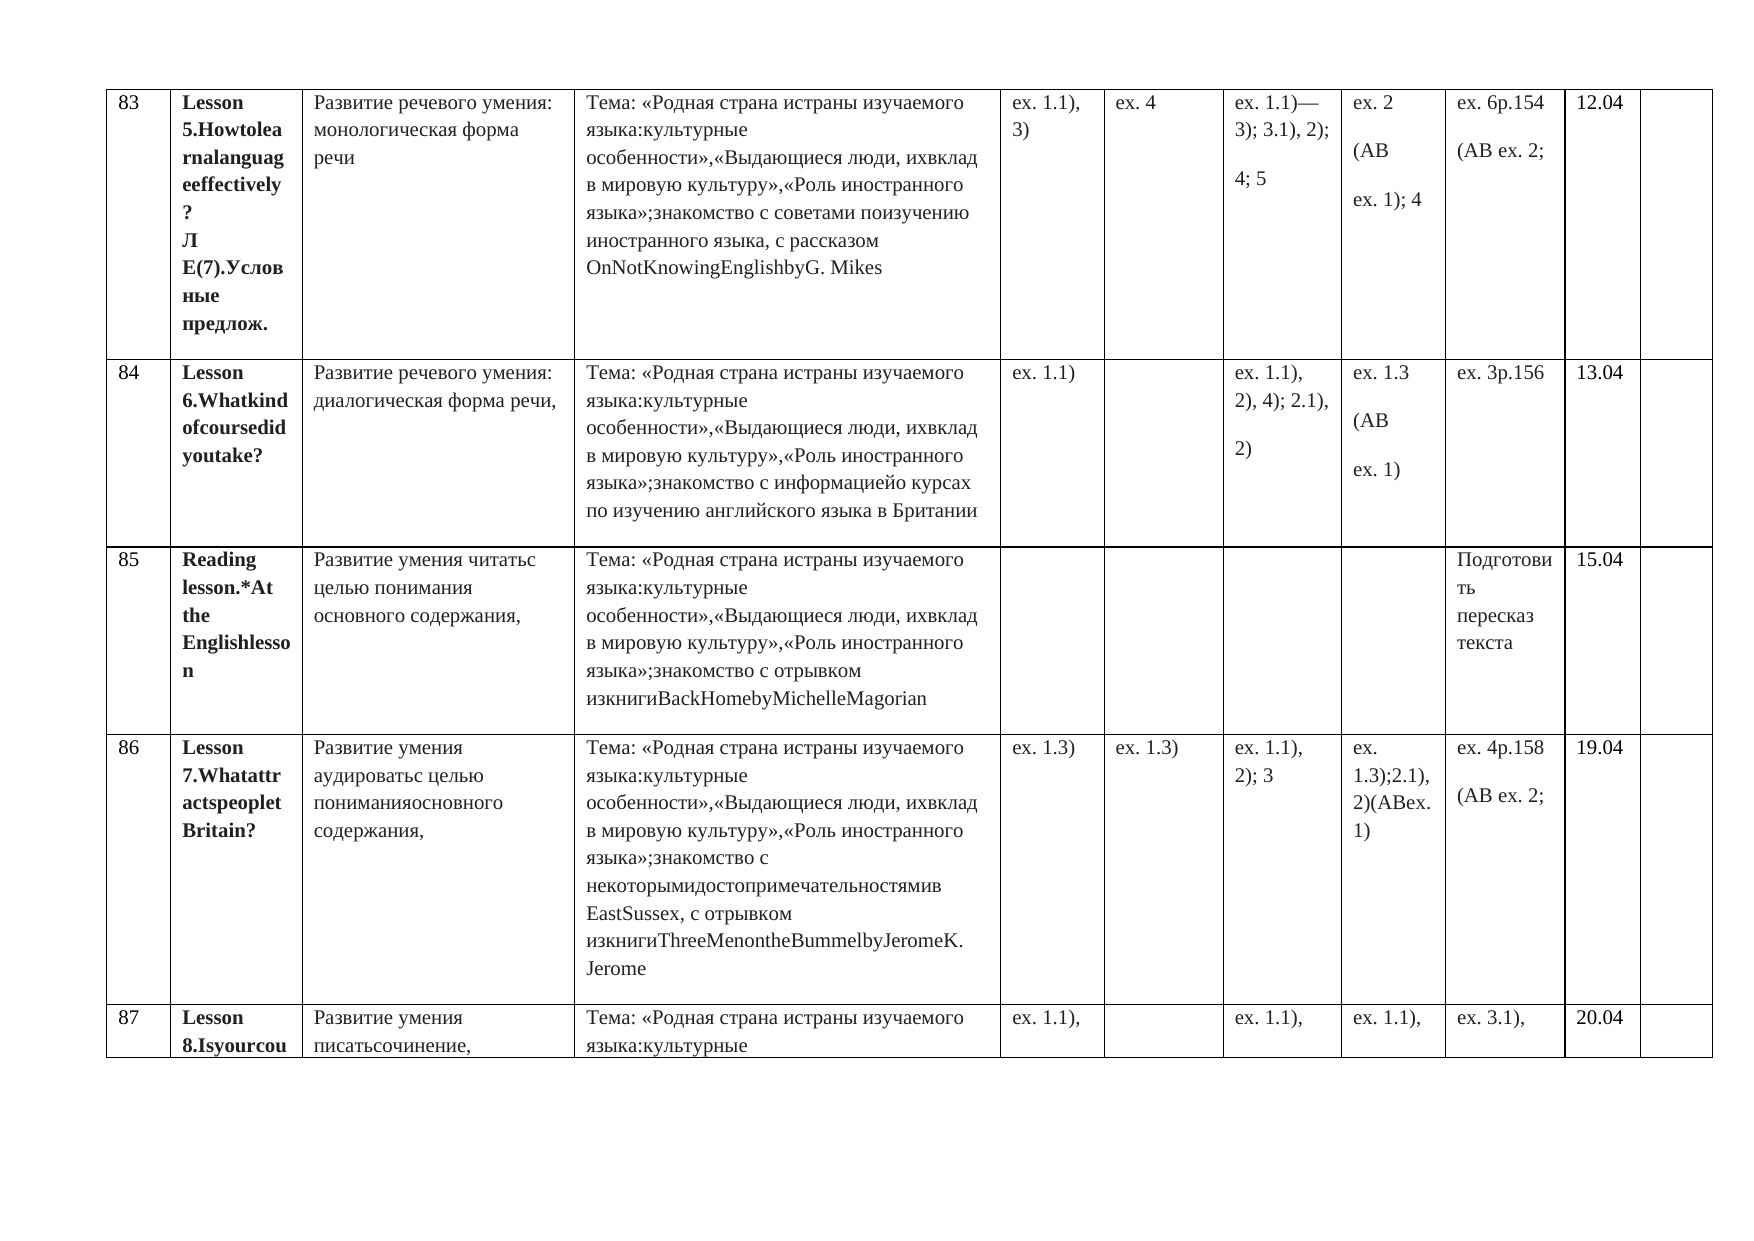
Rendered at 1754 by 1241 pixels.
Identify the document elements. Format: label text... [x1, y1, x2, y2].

table_cell [1224, 548, 1341, 734]
table_cell [1105, 360, 1223, 546]
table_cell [171, 1005, 302, 1057]
table_cell 15.04 [1566, 548, 1640, 734]
table_cell [1105, 548, 1223, 734]
table_cell ex. 1.1), 2); 2.3) [1224, 1005, 1341, 1057]
table_cell [1641, 90, 1712, 359]
table_cell 13.04 [1566, 360, 1640, 546]
table_cell Тема: «Родная страна истраны изучаемого языка:культурные особенности»,«Выдающиеся люди, ихвклад в мировую культуру»,«Роль иностранного языка»;знакомство с некоторымидостопримечательностямив EastSussex, с отрывком изкнигиThreeMenontheBummelbyJeromeK. Jerome [575, 735, 1000, 1004]
table_cell ex. 4 [1105, 90, 1223, 359]
table_cell [1342, 548, 1445, 734]
table_cell 87 [107, 1005, 170, 1057]
table_cell 19.04 [1566, 735, 1640, 1004]
table_cell ex. 1.1) [1001, 360, 1104, 546]
table_cell Тема: «Родная страна истраны изучаемого языка:культурные особенности»,«Выдающиеся люди, ихвклад в мировую культуру»,«Роль иностранного языка»;знакомство с отрывком изкнигиBackHomebyMichelleMagorian [575, 548, 1000, 734]
table_cell Тема: «Родная страна истраны изучаемого языка:культурные особенности»,«Выдающиеся люди, ихвклад в мировую культуру»,«Роль иностранного языка»;знакомство с советами поизучению иностранного языка, с рассказом OnNotKnowingEnglishbyG. Mikes [575, 90, 1000, 359]
table_cell Развитие речевого умения: монологическая форма речи [303, 90, 574, 359]
table_cell ex. 1.1), 2), 4); 2.1), 2) [1224, 360, 1341, 546]
table_cell ex. 4р.158 (AB ex. 2; [1446, 735, 1564, 1004]
table_cell [1641, 360, 1712, 546]
table_cell Развитие речевого умения: диалогическая форма речи, [303, 360, 574, 546]
table_cell Подготовить пересказ текста [1446, 548, 1564, 734]
table_cell 86 [107, 735, 170, 1004]
table_cell Развитие умения читатьс целью понимания основного содержания, [303, 548, 574, 734]
table_cell Развитие умения аудироватьс целью пониманияосновного содержания, [303, 735, 574, 1004]
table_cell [303, 1005, 574, 1057]
table_cell Тема: «Родная страна истраны изучаемого языка:культурные особенности»,«Выдающиеся люди, ихвклад в мировую культуру»,«Роль иностранного языка»;знакомство с информациейо курсах по изучению английского языка в Британии [575, 360, 1000, 546]
table_cell 84 [107, 360, 170, 546]
table_cell 83 [107, 90, 170, 359]
table_cell ex. 1.3 (AB ex. 1) [1342, 360, 1445, 546]
table_cell ex. 1.3) [1105, 735, 1223, 1004]
table_cell ex. 1.1), 3) [1001, 90, 1104, 359]
table_cell ex. 1.1), 2) [1001, 1005, 1104, 1057]
table_cell Lesson 6.Whatkindofcoursedidyoutake? [171, 360, 302, 546]
table_cell ex. 6р.154 (AB ex. 2; [1446, 90, 1564, 359]
table_cell Lesson 7.WhatattractspeopletBritain? [171, 735, 302, 1004]
table_cell Reading lesson.*At the Englishlesson [171, 548, 302, 734]
table_cell 85 [107, 548, 170, 734]
table_cell ex. 1.1), 2); 2.3) [1342, 1005, 1445, 1057]
table_cell ex. 1.1)—3); 3.1), 2); 4; 5 [1224, 90, 1341, 359]
table_cell [1641, 548, 1712, 734]
table_cell 12.04 [1566, 90, 1640, 359]
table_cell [575, 1005, 1000, 1057]
table_cell ex. 1.1), 2); 3 [1224, 735, 1341, 1004]
table_cell ex. 1.3);2.1), 2)(ABex. 1) [1342, 735, 1445, 1004]
table_cell [1641, 1005, 1712, 1057]
table_cell ex. 2 (AB ex. 1); 4 [1342, 90, 1445, 359]
table_cell [1105, 1005, 1223, 1057]
table_cell ex. 3р.156 [1446, 360, 1564, 546]
table_cell [1001, 548, 1104, 734]
table_cell 20.04 [1566, 1005, 1640, 1057]
table_cell ex. 1.3) [1001, 735, 1104, 1004]
table_cell [1641, 735, 1712, 1004]
table_cell Lesson 5.Howtolearnalanguageeffectively? ЛЕ(7).Условные предлож. [171, 90, 302, 359]
table_cell ex. 3.1), 2)р.160 [1446, 1005, 1564, 1057]
